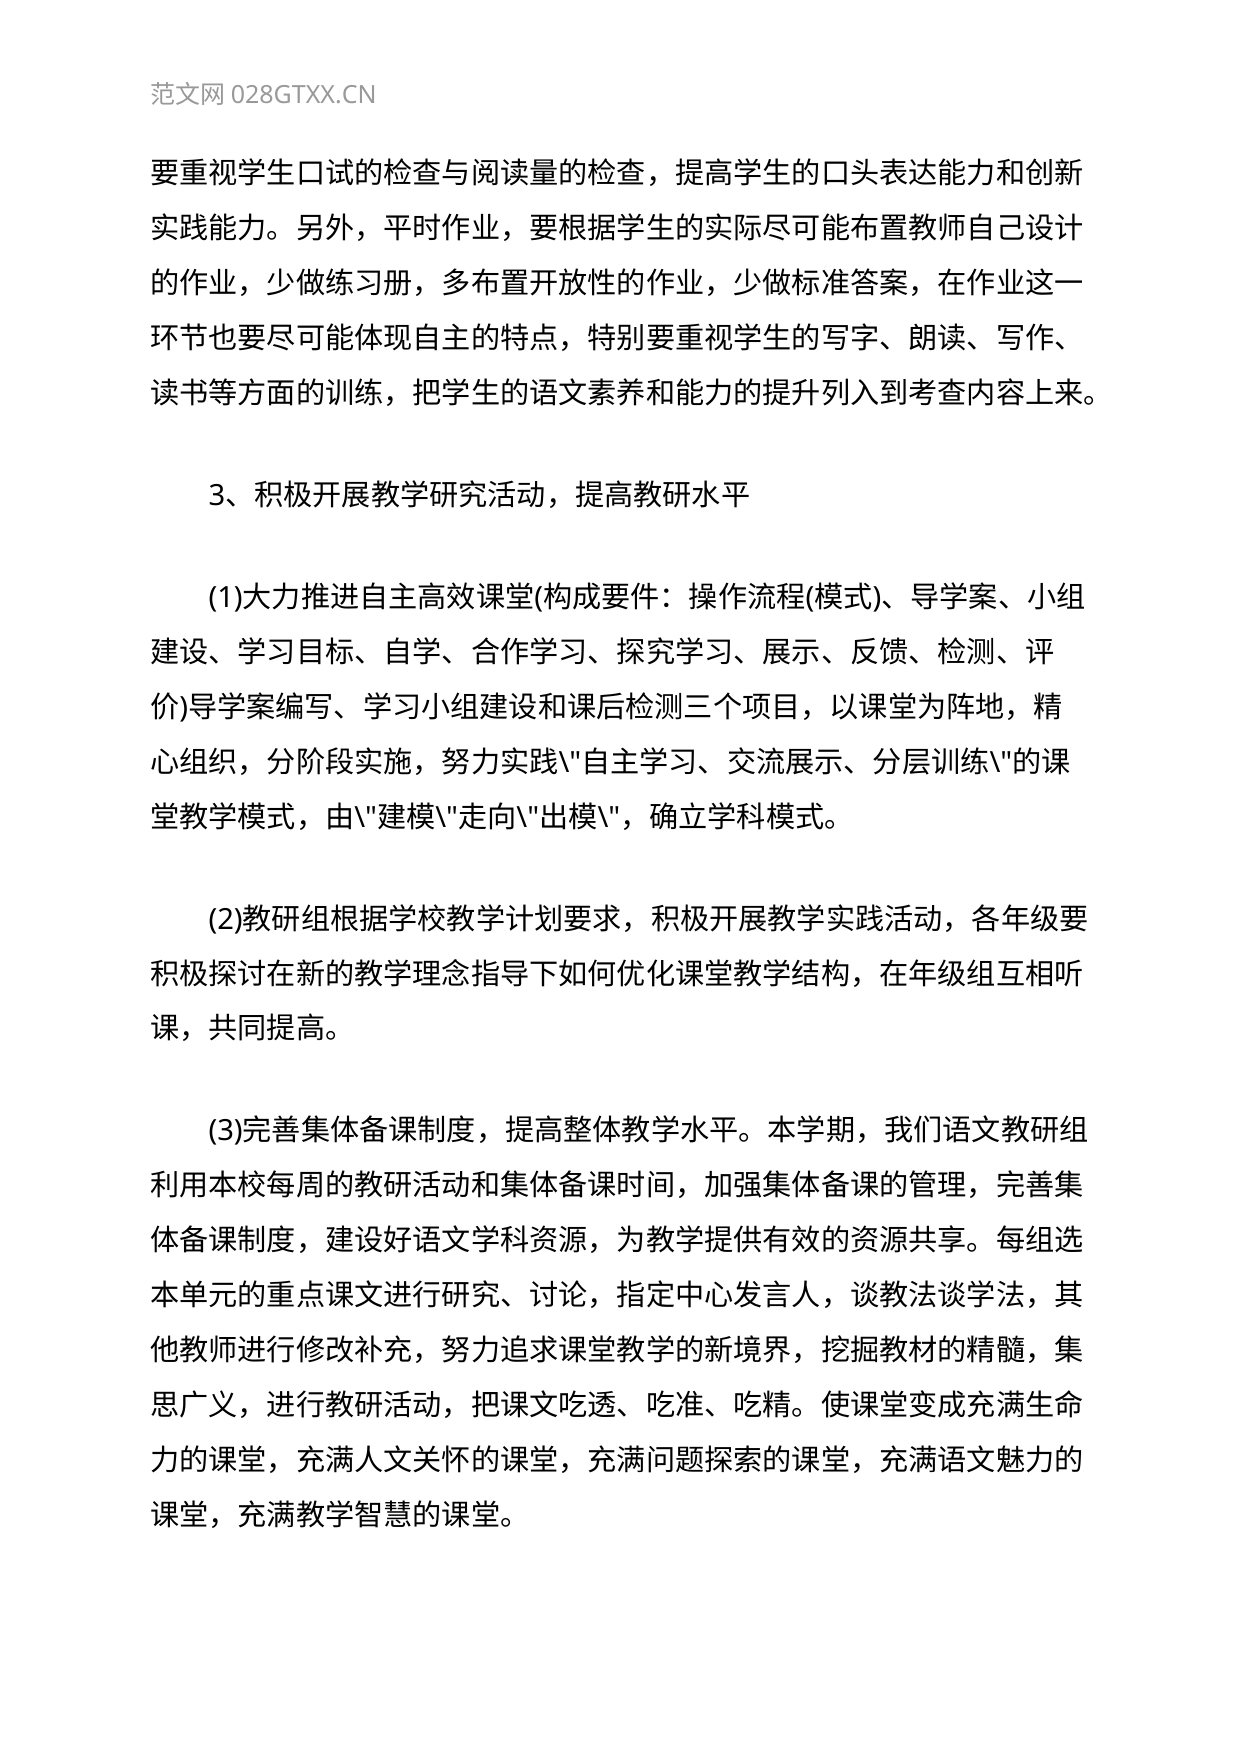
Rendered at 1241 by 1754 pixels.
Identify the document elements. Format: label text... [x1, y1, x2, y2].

text 3、积极开展教学研究活动，提高教研水平 [150, 471, 1090, 514]
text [150, 150, 1090, 412]
text (2)教研组根据学校教学计划要求，积极开展教学实践活动，各年级要积极探讨在新的教学理念指导下如何优化课堂教学结构，在年级组互相听课，共同提高。 [150, 895, 1090, 1047]
text (1)大力推进自主高效课堂(构成要件：操作流程(模式)、导学案、小组建设、学习目标、自学、合作学习、探究学习、展示、反馈、检测、评价)导学案编写、学习小组建设和课后检测三个项目，以课堂为阵地，精心组织，分阶段实施，努力实践\"自主学习、交流展示、分层训练\"的课堂教学模式，由\"建模\"走向\"出模\"，确立学科模式。 [150, 573, 1090, 836]
text (3)完善集体备课制度，提高整体教学水平。本学期，我们语文教研组利用本校每周的教研活动和集体备课时间，加强集体备课的管理，完善集体备课制度，建设好语文学科资源，为教学提供有效的资源共享。每组选本单元的重点课文进行研究、讨论，指定中心发言人，谈教法谈学法，其他教师进行修改补充，努力追求课堂教学的新境界，挖掘教材的精髓，集思广义，进行教研活动，把课文吃透、吃准、吃精。使课堂变成充满生命力的课堂，充满人文关怀的课堂，充满问题探索的课堂，充满语文魅力的课堂，充满教学智慧的课堂。 [150, 1107, 1090, 1533]
